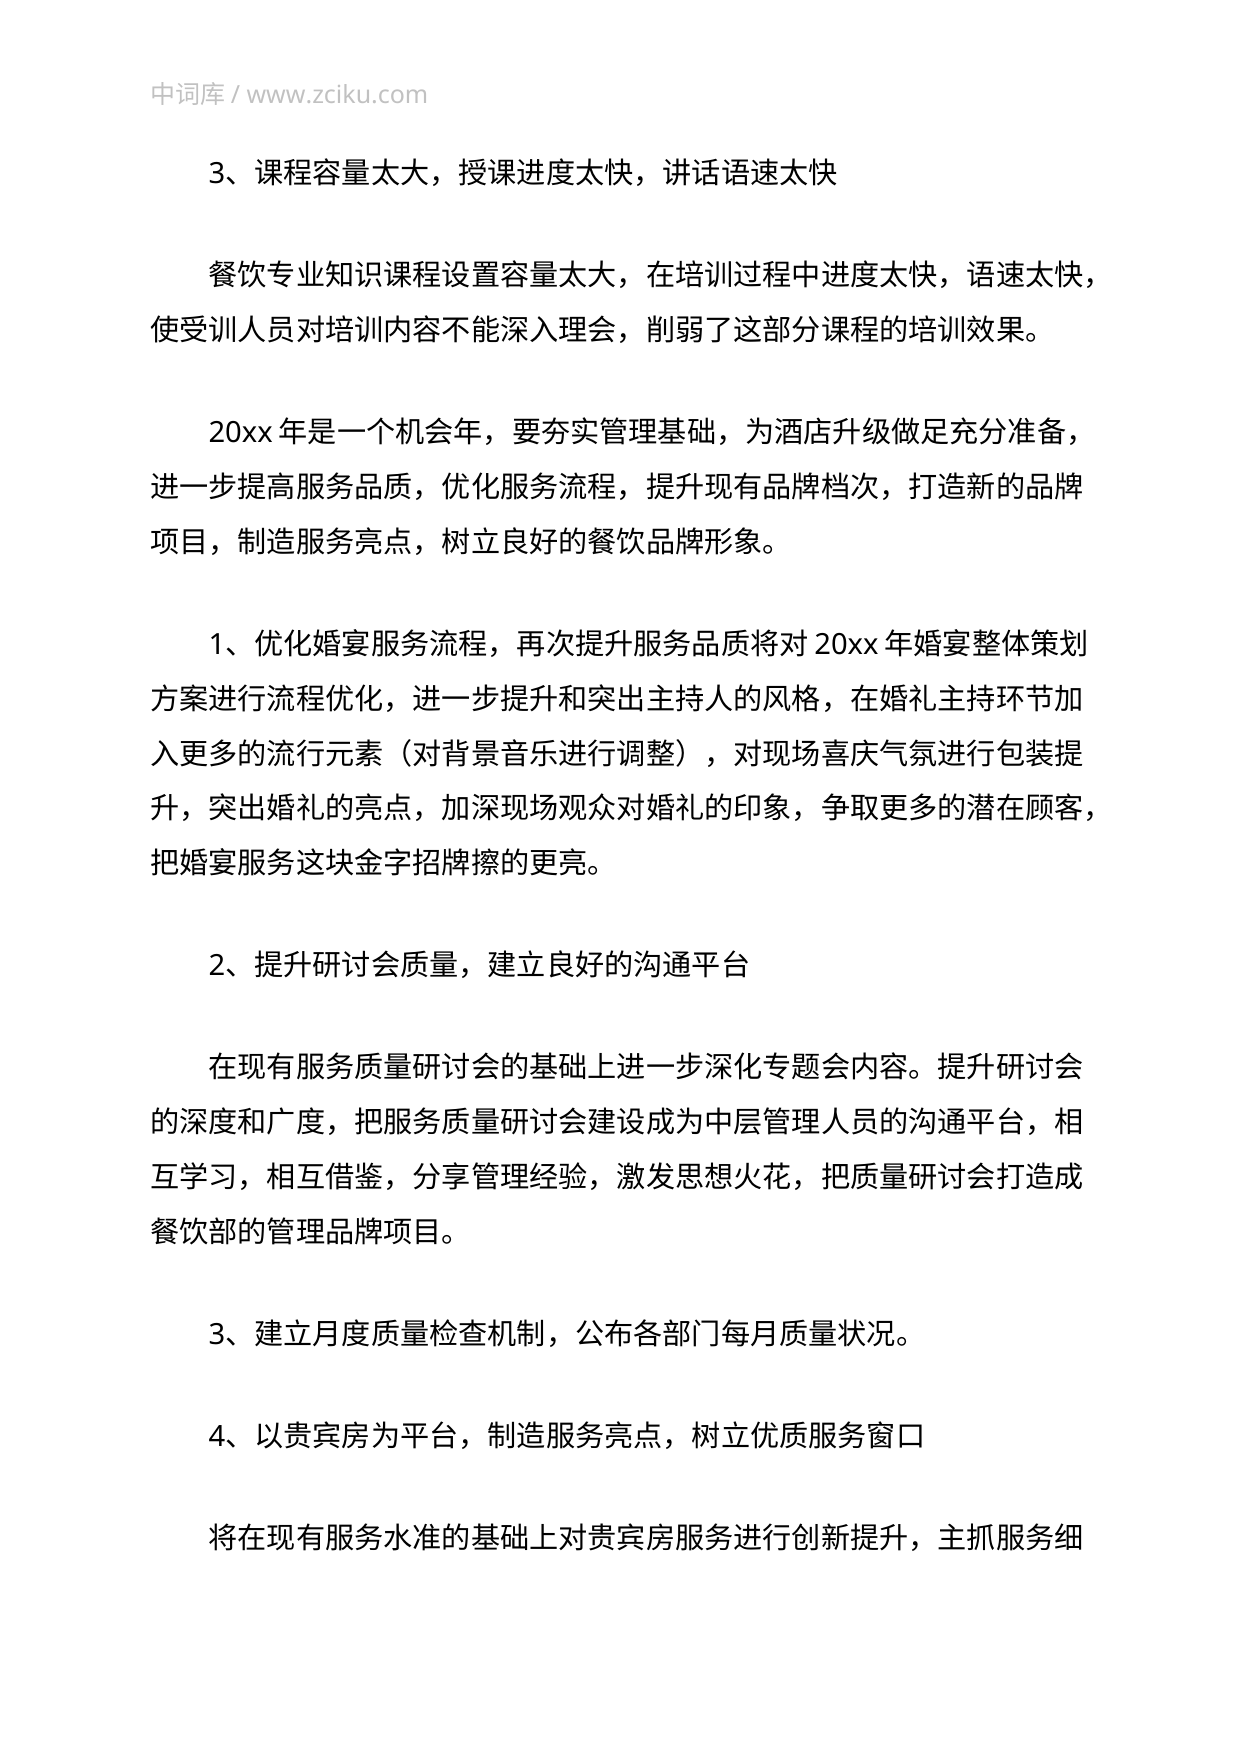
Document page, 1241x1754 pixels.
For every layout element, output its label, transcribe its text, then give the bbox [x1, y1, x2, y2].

text 在现有服务质量研讨会的基础上进一步深化专题会内容。提升研讨会的深度和广度，把服务质量研讨会建设成为中层管理人员的沟通平台，相互学习，相互借鉴，分享管理经验，激发思想火花，把质量研讨会打造成餐饮部的管理品牌项目。 [150, 1044, 1090, 1251]
text 2、提升研讨会质量，建立良好的沟通平台 [150, 942, 1090, 984]
text 餐饮专业知识课程设置容量太大，在培训过程中进度太快，语速太快，使受训人员对培训内容不能深入理会，削弱了这部分课程的培训效果。 [150, 252, 1090, 349]
text 4、以贵宾房为平台，制造服务亮点，树立优质服务窗口 [150, 1412, 1090, 1454]
text 3、建立月度质量检查机制，公布各部门每月质量状况。 [150, 1310, 1090, 1353]
text 1、优化婚宴服务流程，再次提升服务品质将对20xx年婚宴整体策划方案进行流程优化，进一步提升和突出主持人的风格，在婚礼主持环节加入更多的流行元素（对背景音乐进行调整），对现场喜庆气氛进行包装提升，突出婚礼的亮点，加深现场观众对婚礼的印象，争取更多的潜在顾客，把婚宴服务这块金字招牌擦的更亮。 [150, 620, 1090, 882]
text 3、课程容量太大，授课进度太快，讲话语速太快 [150, 150, 1090, 192]
text 20xx年是一个机会年，要夯实管理基础，为酒店升级做足充分准备，进一步提高服务品质，优化服务流程，提升现有品牌档次，打造新的品牌项目，制造服务亮点，树立良好的餐饮品牌形象。 [150, 409, 1090, 561]
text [150, 1514, 1090, 1556]
